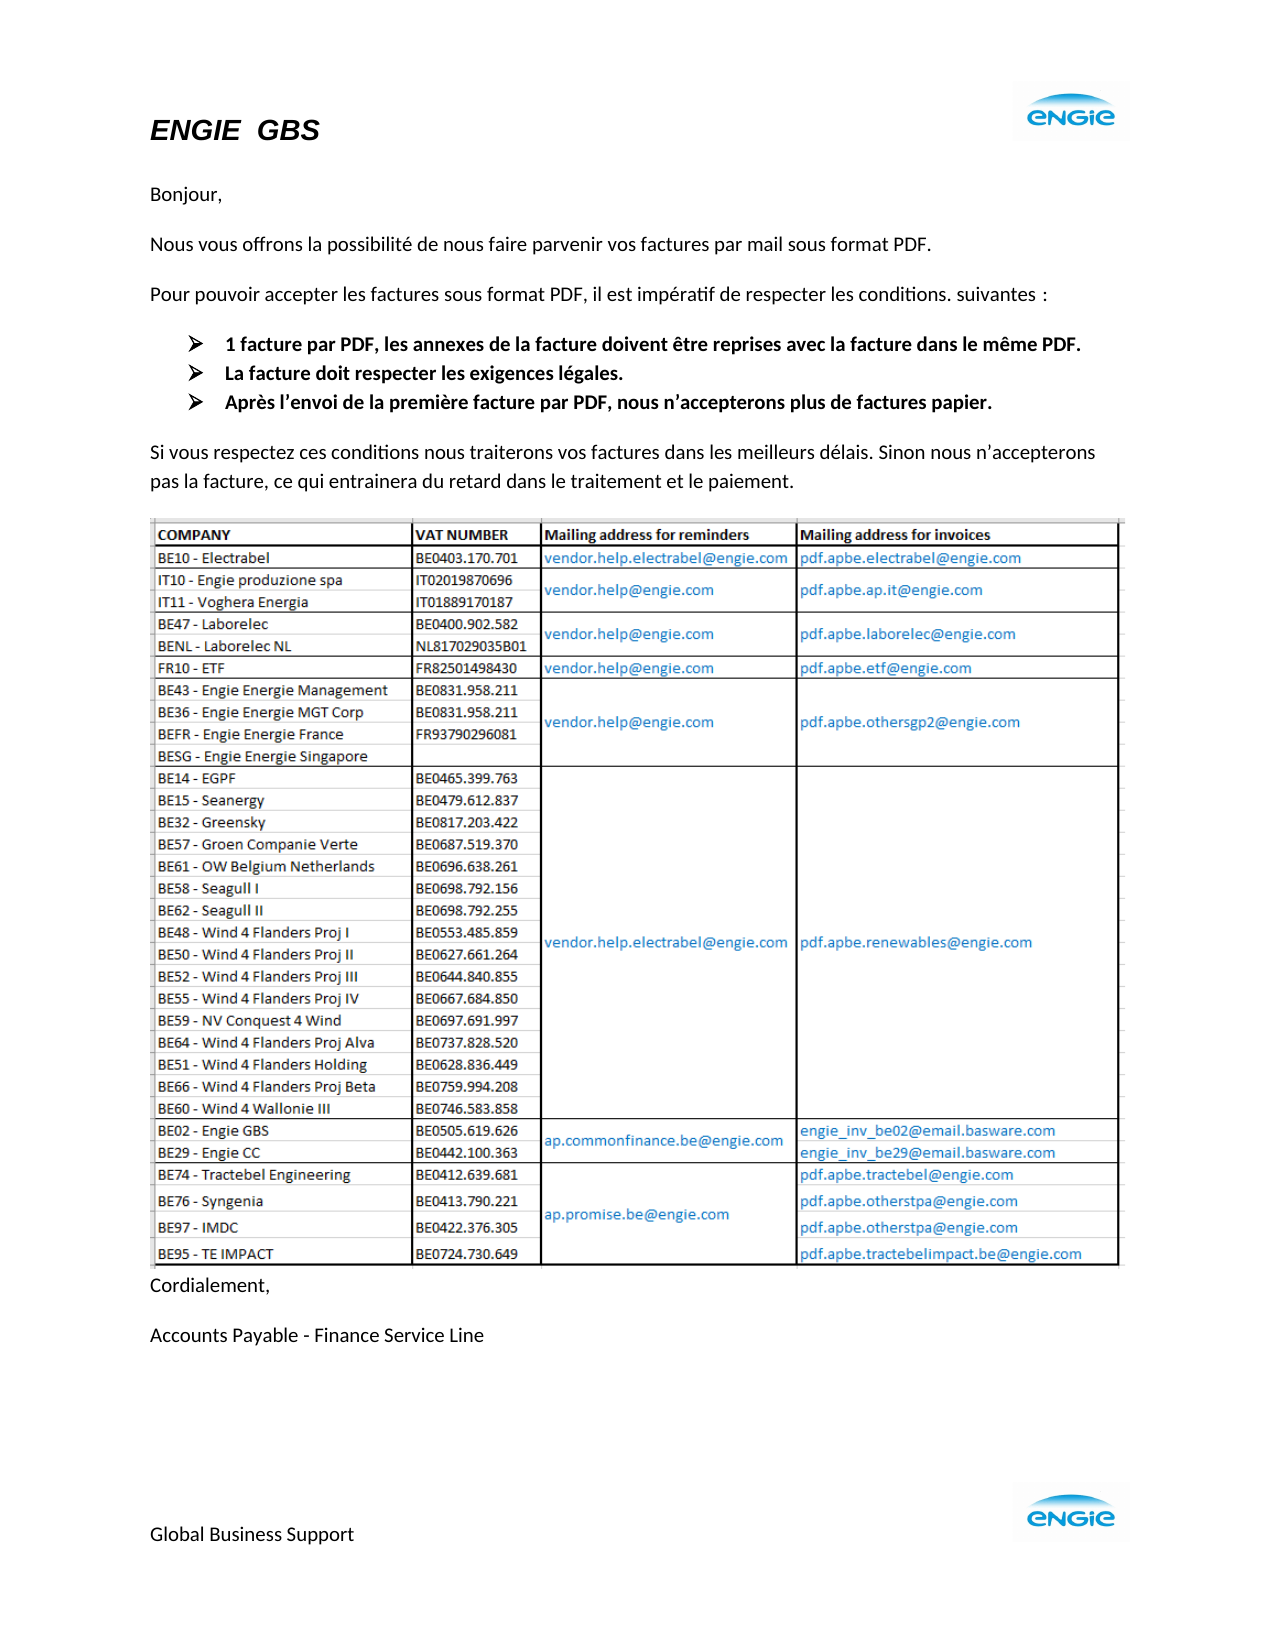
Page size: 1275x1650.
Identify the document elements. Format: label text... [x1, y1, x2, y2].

text Pour pouvoir accepter les factures sous format PDF, il est impératif de respecter les conditions. suivantes : [150, 281, 1125, 306]
picture [1012, 1482, 1130, 1542]
text Cordialement, [150, 1269, 1125, 1298]
list 1 facture par PDF, les annexes de la facture doivent être reprises avec la facture dans le même PDF. [187, 331, 1125, 356]
list Après l’envoi de la première facture par PDF, nous n’accepterons plus de factures papier. [187, 389, 1125, 414]
picture [1012, 81, 1130, 141]
text Si vous respectez ces conditions nous traiterons vos factures dans les meilleurs délais. Sinon nous n’accepterons pas la facture, ce qui entrainera du retard dans le traitement et le paiement. [150, 439, 1125, 494]
text Accounts Payable - Finance Service Line [150, 1322, 1125, 1348]
list La facture doit respecter les exigences légales. [187, 360, 1125, 385]
picture [150, 518, 1125, 1269]
text Nous vous offrons la possibilité de nous faire parvenir vos factures par mail sous format PDF. [150, 231, 1125, 256]
text Bonjour, [150, 181, 1125, 206]
